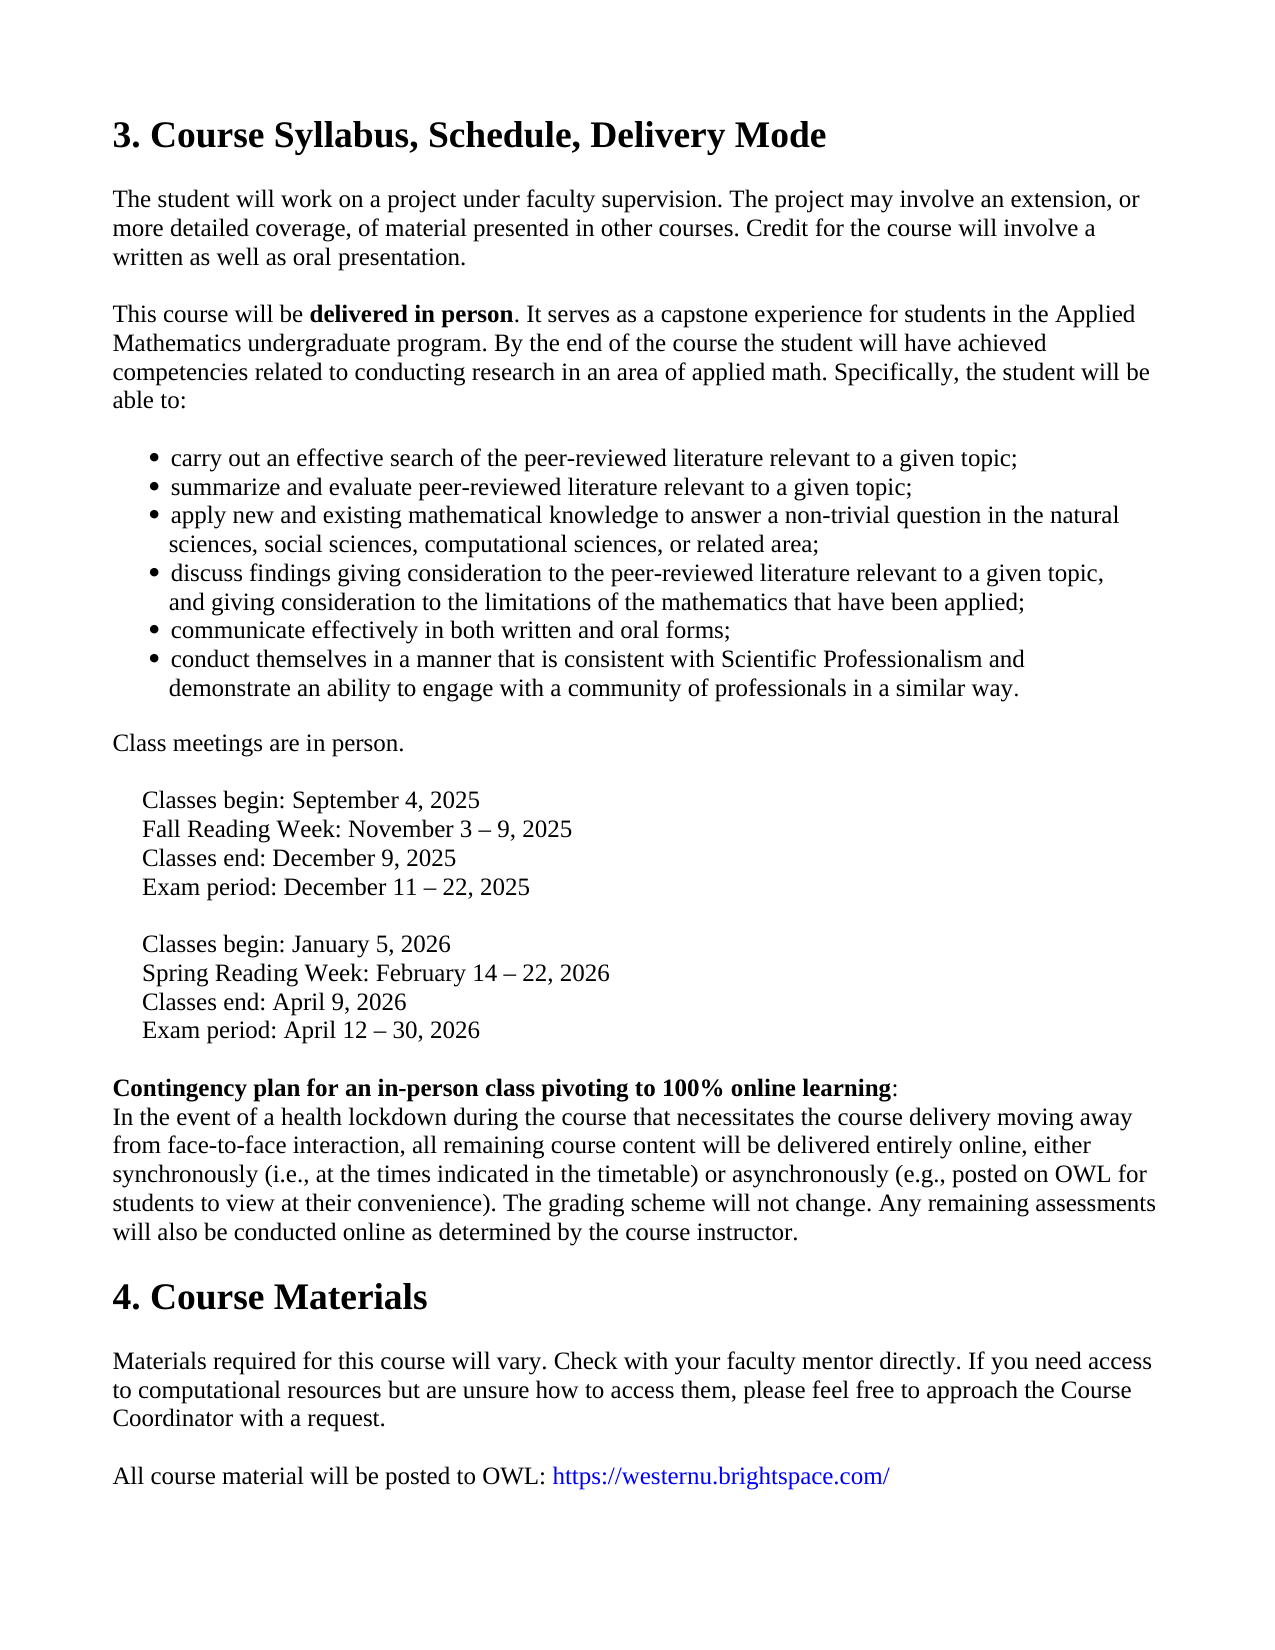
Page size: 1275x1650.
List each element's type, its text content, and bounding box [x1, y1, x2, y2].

list apply new and existing mathematical knowledge to answer a non-trivial question in the natural [150, 500, 1163, 529]
text This course will be delivered in person. It serves as a capstone experience for students in the Applied Mathematics undergraduate program. By the end of the course the student will have achieved competencies related to conducting research in an area of applied math. Specifically, the student will be able to: [112, 299, 1163, 414]
text sciences, social sciences, computational sciences, or related area; [150, 529, 1163, 558]
text Classes end: December 9, 2025 [142, 843, 1163, 872]
text Class meetings are in person. [112, 728, 1163, 757]
text All course material will be posted to OWL: https://westernu.brightspace.com/ [112, 1461, 1163, 1490]
text Classes begin: January 5, 2026 [142, 929, 1163, 958]
text Exam period: December 11 – 22, 2025 [142, 872, 1163, 900]
text 3. Course Syllabus, Schedule, Delivery Mode [112, 112, 1163, 155]
text Fall Reading Week: November 3 – 9, 2025 [142, 814, 1163, 843]
list summarize and evaluate peer-reviewed literature relevant to a given topic; [150, 472, 1163, 500]
text 4. Course Materials [112, 1274, 1163, 1317]
text In the event of a health lockdown during the course that necessitates the course delivery moving away from face-to-face interaction, all remaining course content will be delivered entirely online, either synchronously (i.e., at the times indicated in the timetable) or asynchronously (e.g., posted on OWL for students to view at their convenience). The grading scheme will not change. Any remaining assessments will also be conducted online as determined by the course instructor. [112, 1102, 1163, 1245]
text Spring Reading Week: February 14 – 22, 2026 [142, 958, 1163, 987]
text Exam period: April 12 – 30, 2026 [142, 1015, 1163, 1044]
text Classes begin: September 4, 2025 [142, 785, 1163, 814]
text Materials required for this course will vary. Check with your faculty mentor directly. If you need access to computational resources but are unsure how to access them, please feel free to approach the Course Coordinator with a request. [112, 1346, 1163, 1432]
text demonstrate an ability to engage with a community of professionals in a similar way. [150, 673, 1163, 702]
list discuss findings giving consideration to the peer-reviewed literature relevant to a given topic, [150, 558, 1163, 587]
text Contingency plan for an in-person class pivoting to 100% online learning: [112, 1073, 1163, 1102]
list conduct themselves in a manner that is consistent with Scientific Professionalism and [150, 644, 1163, 673]
list communicate effectively in both written and oral forms; [150, 615, 1163, 644]
text The student will work on a project under faculty supervision. The project may involve an extension, or more detailed coverage, of material presented in other courses. Credit for the course will involve a written as well as oral presentation. [112, 155, 1163, 270]
list carry out an effective search of the peer-reviewed literature relevant to a given topic; [150, 443, 1163, 472]
text and giving consideration to the limitations of the mathematics that have been applied; [150, 587, 1163, 615]
text Classes end: April 9, 2026 [142, 987, 1163, 1015]
